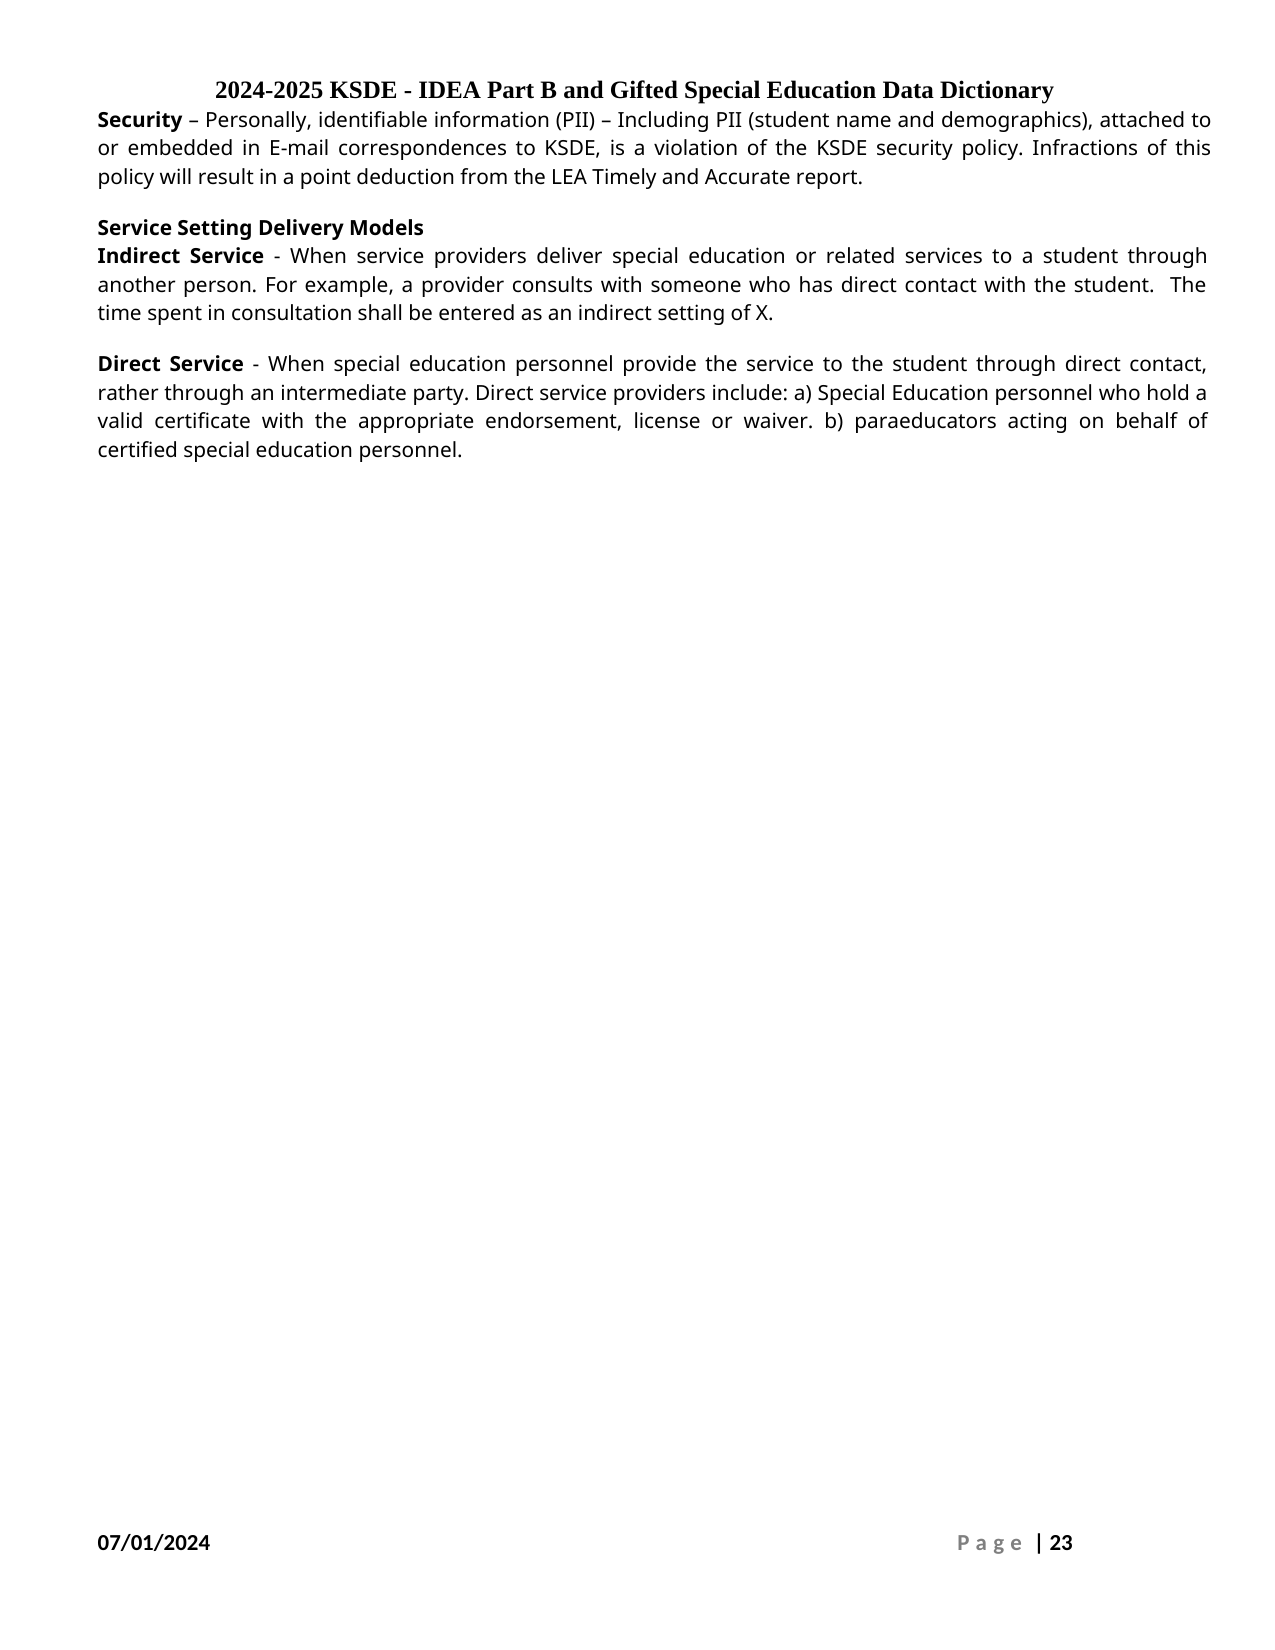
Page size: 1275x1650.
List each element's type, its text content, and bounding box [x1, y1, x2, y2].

text Direct Service - When special education personnel provide the service to the student through direct contact, rather through an intermediate party. Direct service providers include: a) Special Education personnel who hold a valid certificate with the appropriate endorsement, license or waiver. b) paraeducators acting on behalf of certified special education personnel. [97, 349, 1209, 463]
text Indirect Service - When service providers deliver special education or related services to a student through another person. For example, a provider consults with someone who has direct contact with the student. The time spent in consultation shall be entered as an indirect setting of X. [97, 241, 1209, 327]
text Security – Personally, identifiable information (PII) – Including PII (student name and demographics), attached to or embedded in E-mail correspondences to KSDE, is a violation of the KSDE security policy. Infractions of this policy will result in a point deduction from the LEA Timely and Accurate report. [97, 105, 1213, 190]
text Service Setting Delivery Models [97, 213, 1171, 241]
